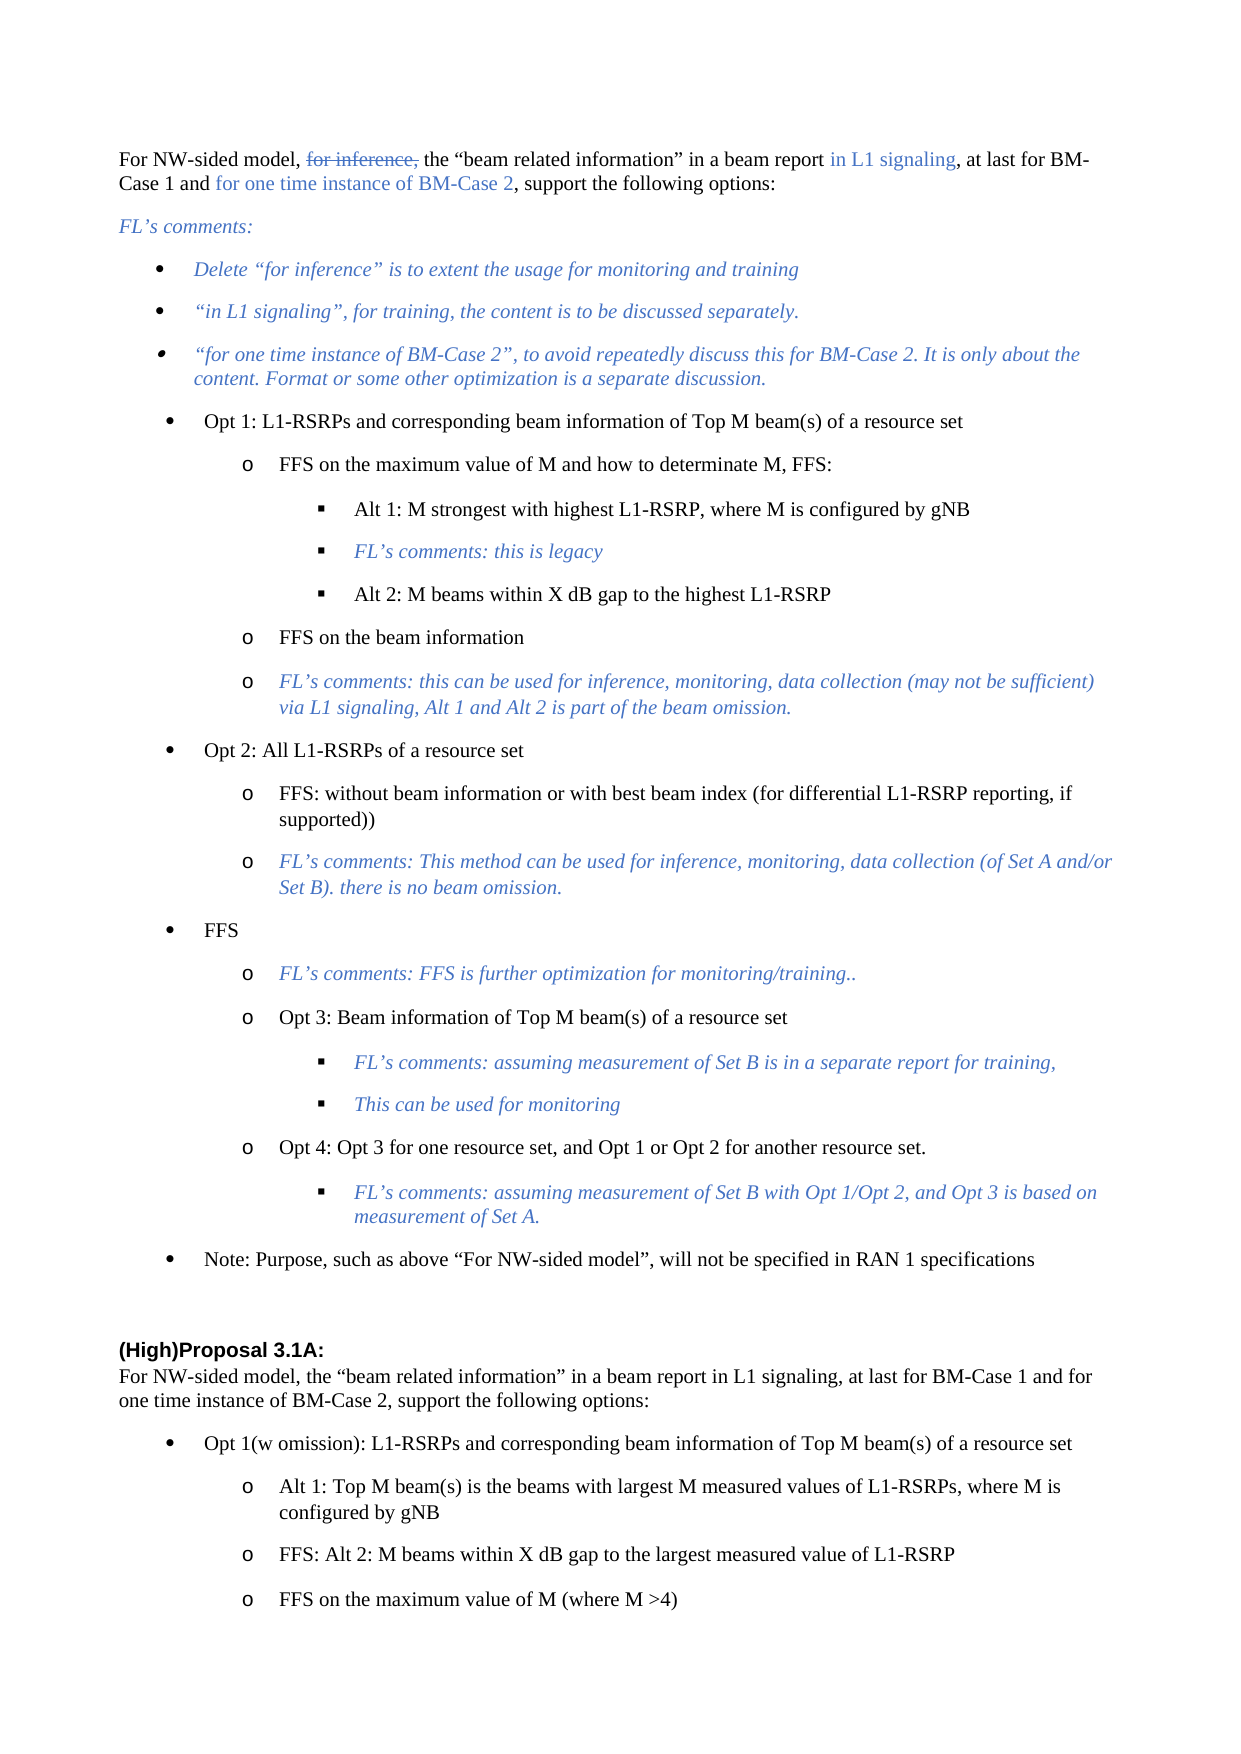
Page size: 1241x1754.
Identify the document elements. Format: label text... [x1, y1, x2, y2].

text For NW-sided model, the “beam related information” in a beam report in L1 signaling, at last for BM-Case 1 and for one time instance of BM-Case 2, support the following options: [118, 1364, 1122, 1412]
list FFS: without beam information or with best beam index (for differential L1-RSRP reporting, if supported)) [241, 781, 1122, 831]
list FL’s comments: This method can be used for inference, monitoring, data collection (of Set A and/or Set B). there is no beam omission. [241, 849, 1122, 899]
list FFS: Alt 2: M beams within X dB gap to the largest measured value of L1-RSRP [241, 1542, 1122, 1568]
list FL’s comments: assuming measurement of Set B with Opt 1/Opt 2, and Opt 3 is based on measurement of Set A. [316, 1180, 1122, 1228]
list FFS on the maximum value of M (where M >4) [241, 1587, 1122, 1613]
list FL’s comments: this can be used for inference, monitoring, data collection (may not be sufficient) via L1 signaling, Alt 1 and Alt 2 is part of the beam omission. [241, 669, 1122, 719]
list Alt 2: M beams within X dB gap to the highest L1-RSRP [316, 582, 1122, 606]
list Opt 3: Beam information of Top M beam(s) of a resource set [241, 1005, 1122, 1031]
list “for one time instance of BM-Case 2”, to avoid repeatedly discuss this for BM-Case 2. It is only about the content. Format or some other optimization is a separate discussion. [156, 342, 1122, 390]
list This can be used for monitoring [316, 1092, 1122, 1116]
text For NW-sided model, for inference, the “beam related information” in a beam report in L1 signaling, at last for BM-Case 1 and for one time instance of BM-Case 2, support the following options: [118, 147, 1122, 195]
list FFS on the maximum value of M and how to determinate M, FFS: [241, 452, 1122, 478]
list Opt 4: Opt 3 for one resource set, and Opt 1 or Opt 2 for another resource set. [241, 1135, 1122, 1161]
list Alt 1: M strongest with highest L1-RSRP, where M is configured by gNB [316, 496, 1122, 521]
list FL’s comments: this is legacy [316, 539, 1122, 563]
text FL’s comments: [118, 214, 1122, 238]
list Note: Purpose, such as above “For NW-sided model”, will not be specified in RAN 1 specifications [166, 1247, 1122, 1271]
list FFS [166, 918, 1122, 942]
list Delete “for inference” is to extent the usage for monitoring and training [156, 257, 1122, 281]
list FL’s comments: assuming measurement of Set B is in a separate report for training, [316, 1049, 1122, 1074]
list Alt 1: Top M beam(s) is the beams with largest M measured values of L1-RSRPs, where M is configured by gNB [241, 1474, 1122, 1524]
list FFS on the beam information [241, 625, 1122, 651]
list Opt 1: L1-RSRPs and corresponding beam information of Top M beam(s) of a resource set [166, 409, 1122, 433]
list FL’s comments: FFS is further optimization for monitoring/training.. [241, 961, 1122, 986]
list Opt 1(w omission): L1-RSRPs and corresponding beam information of Top M beam(s) of a resource set [166, 1431, 1122, 1455]
list Opt 2: All L1-RSRPs of a resource set [166, 738, 1122, 762]
subtitle (High)Proposal 3.1A: [118, 1338, 1122, 1362]
list “in L1 signaling”, for training, the content is to be discussed separately. [156, 299, 1122, 323]
